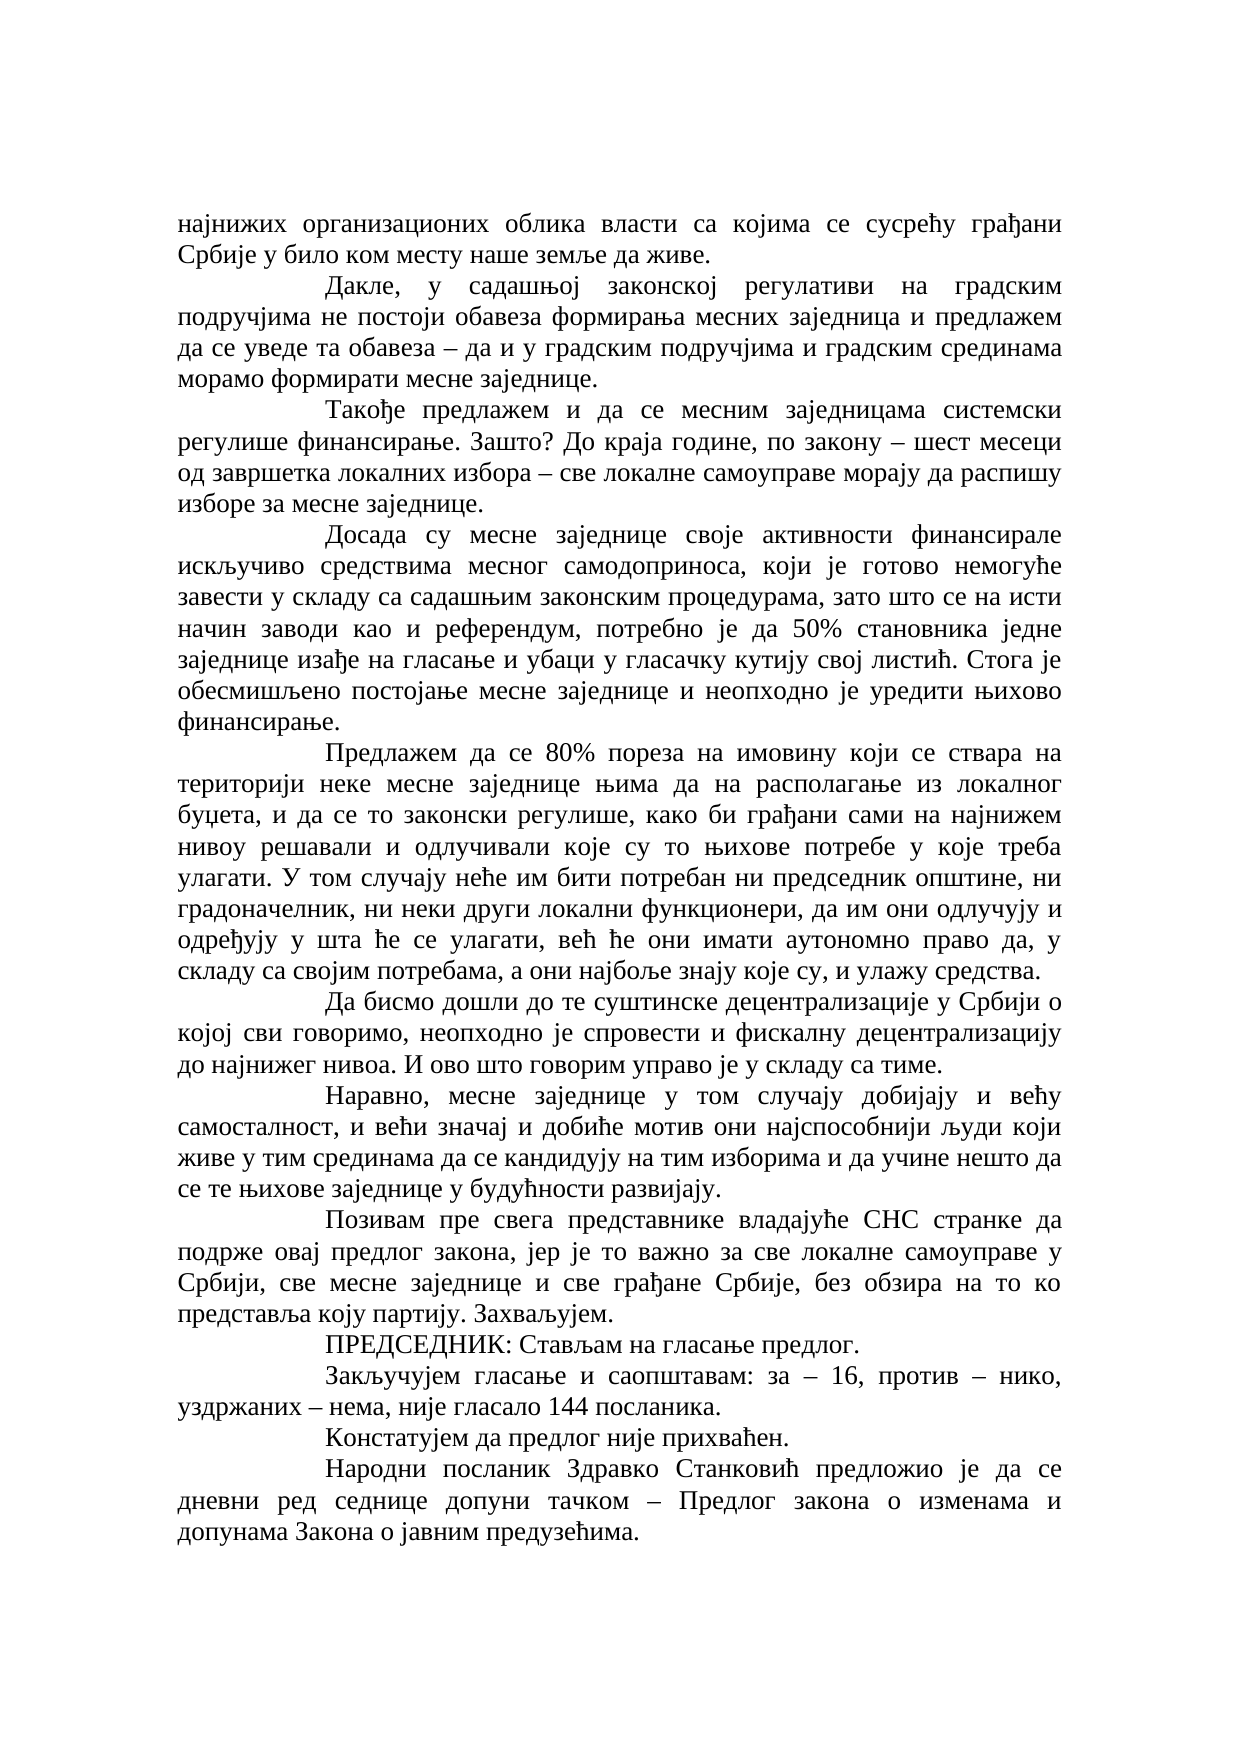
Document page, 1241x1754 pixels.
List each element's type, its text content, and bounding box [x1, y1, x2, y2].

text Закључујем гласање и саопштавам: за – 16, против – нико, уздржаних – нема, није гласало 144 посланика. [177, 1359, 1063, 1421]
text Позивам пре свега представнике владајуће СНС странке да подрже овај предлог закона, јер је то важно за све локалне самоуправе у Србији, све месне заједнице и све грађане Србије, без обзира на то ко представља коју партију. Захваљујем. [177, 1203, 1063, 1328]
text ПРЕДСЕДНИК: Стављам на гласање предлог. [177, 1328, 1063, 1359]
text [177, 207, 1063, 269]
text Народни посланик Здравко Станковић предложио је да се дневни ред седнице допуни тачком – Предлог закона о изменама и допунама Закона о јавним предузећима. [177, 1453, 1063, 1546]
text Досада су месне заједнице своје активности финансирале искључиво средствима месног самодоприноса, који је готово немогуће завести у складу са садашњим законским процедурама, зато што се на исти начин заводи као и референдум, потребно је да 50% становника једне заједнице изађе на гласање и убаци у гласачку кутију свој листић. Стога је обесмишљено постојање месне заједнице и неопходно је уредити њихово финансирање. [177, 518, 1063, 736]
text Констатујем да предлог није прихваћен. [177, 1421, 1063, 1453]
text Такође предлажем и да се месним заједницама системски регулише финансирање. Зашто? До краја године, по закону – шест месеци од завршетка локалних избора – све локалне самоуправе морају да распишу изборе за месне заједнице. [177, 394, 1063, 518]
text Наравно, месне заједнице у том случају добијају и већу самосталност, и већи значај и добиће мотив они најспособнији људи који живе у тим срединама да се кандидују на тим изборима и да учине нешто да се те њихове заједнице у будућности развијају. [177, 1079, 1063, 1203]
text Предлажем да се 80% пореза на имовину који се ствара на територији неке месне заједнице њима да на располагање из локалног буџета, и да се то законски регулише, како би грађани сами на најнижем нивоу решавали и одлучивали које су то њихове потребе у које треба улагати. У том случају неће им бити потребан ни председник општине, ни градоначелник, ни неки други локални функционери, да им они одлучују и одређују у шта ће се улагати, већ ће они имати аутономно право да, у складу са својим потребама, а они најбоље знају које су, и улажу средства. [177, 736, 1063, 985]
text Да бисмо дошли до те суштинске децентрализације у Србији о којој сви говоримо, неопходно је спровести и фискалну децентрализацију до најнижег нивоа. И ово што говорим управо је у складу са тиме. [177, 985, 1063, 1079]
text Дакле, у садашњој законској регулативи на градским подручјима не постоји обавеза формирања месних заједница и предлажем да се уведе та обавеза – да и у градским подручјима и градским срединама морамо формирати месне заједнице. [177, 269, 1063, 394]
